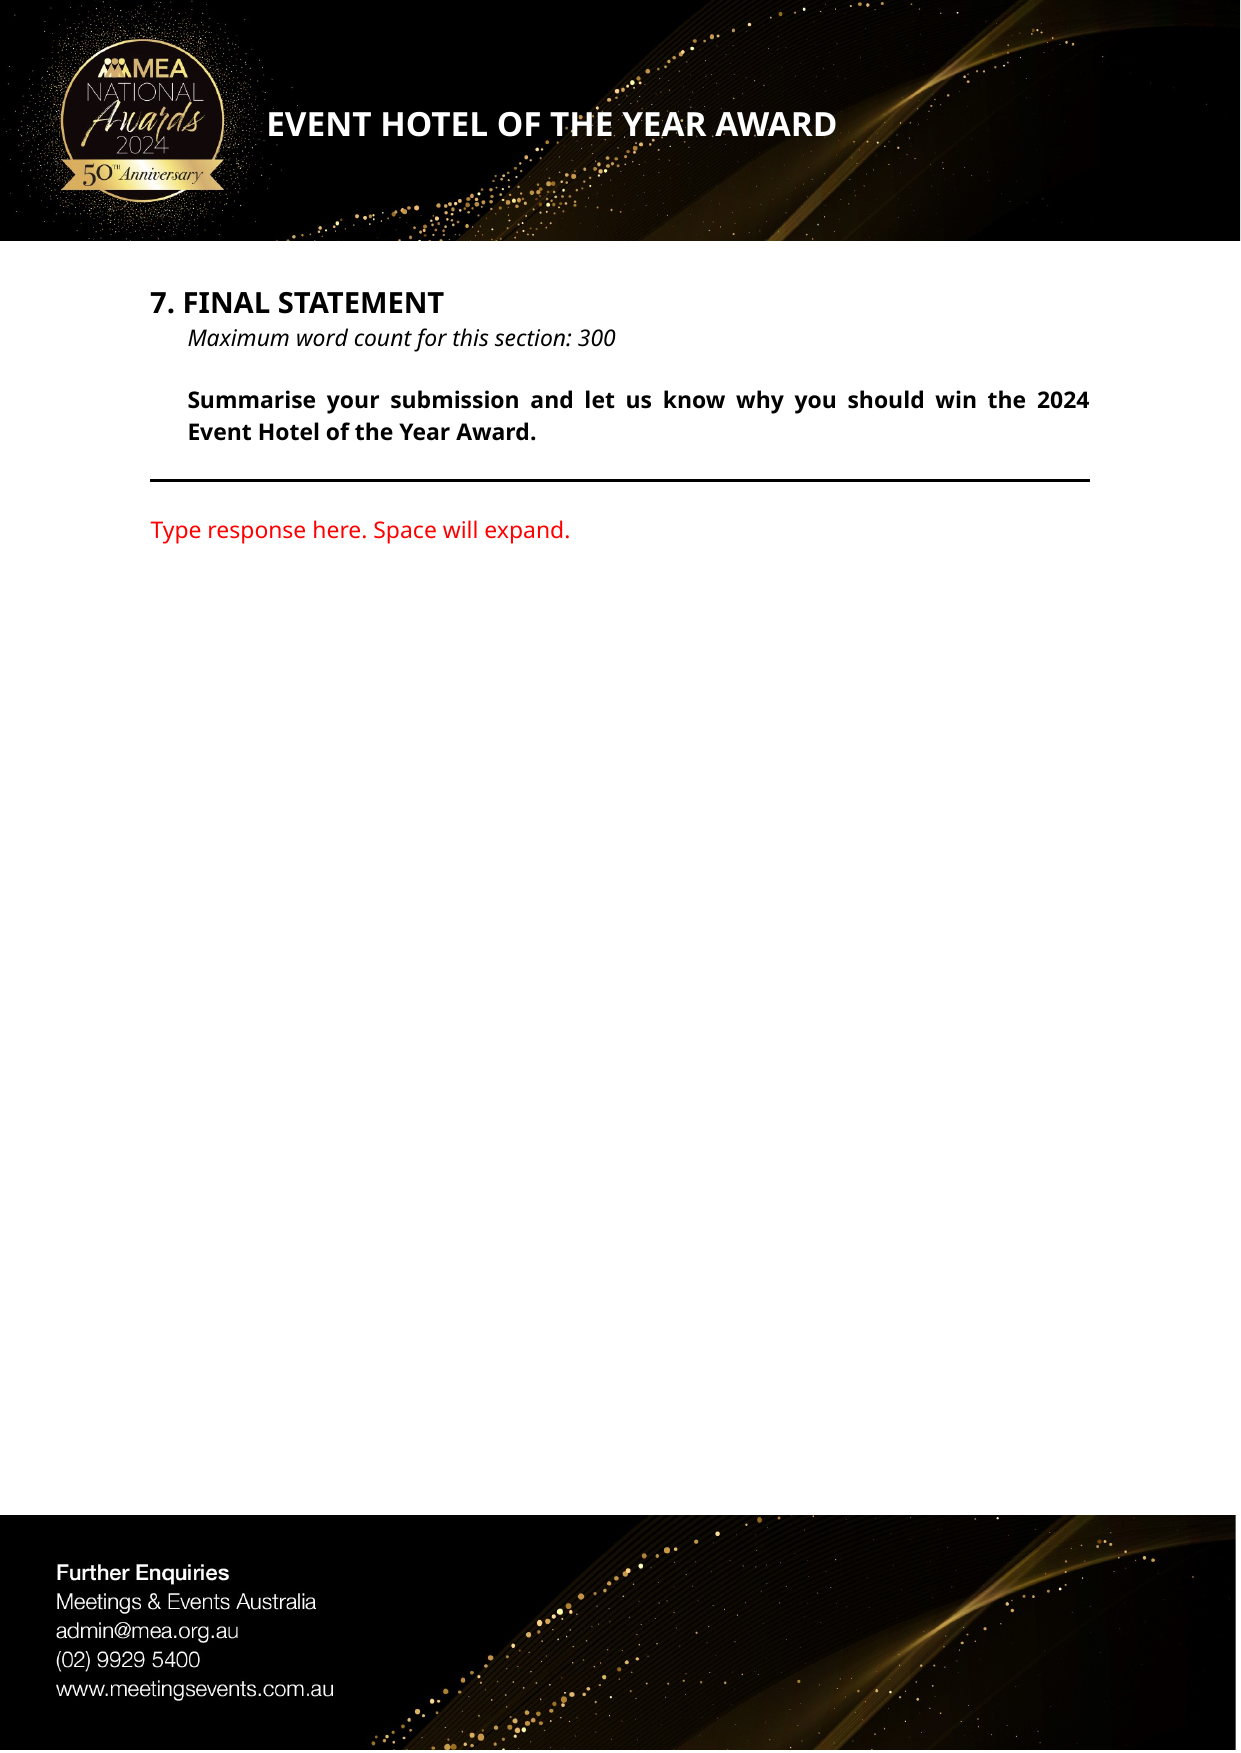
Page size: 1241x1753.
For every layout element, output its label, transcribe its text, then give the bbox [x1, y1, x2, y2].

picture [0, 0, 1241, 241]
text Summarise your submission and let us know why you should win the 2024 Event Hotel of the Year Award. [187, 384, 1090, 447]
text Type response here. Space will expand. [150, 514, 1090, 545]
picture [0, 1515, 1236, 1750]
text 7. FINAL STATEMENT [150, 282, 1090, 322]
list Maximum word count for this section: 300 [187, 322, 1090, 353]
